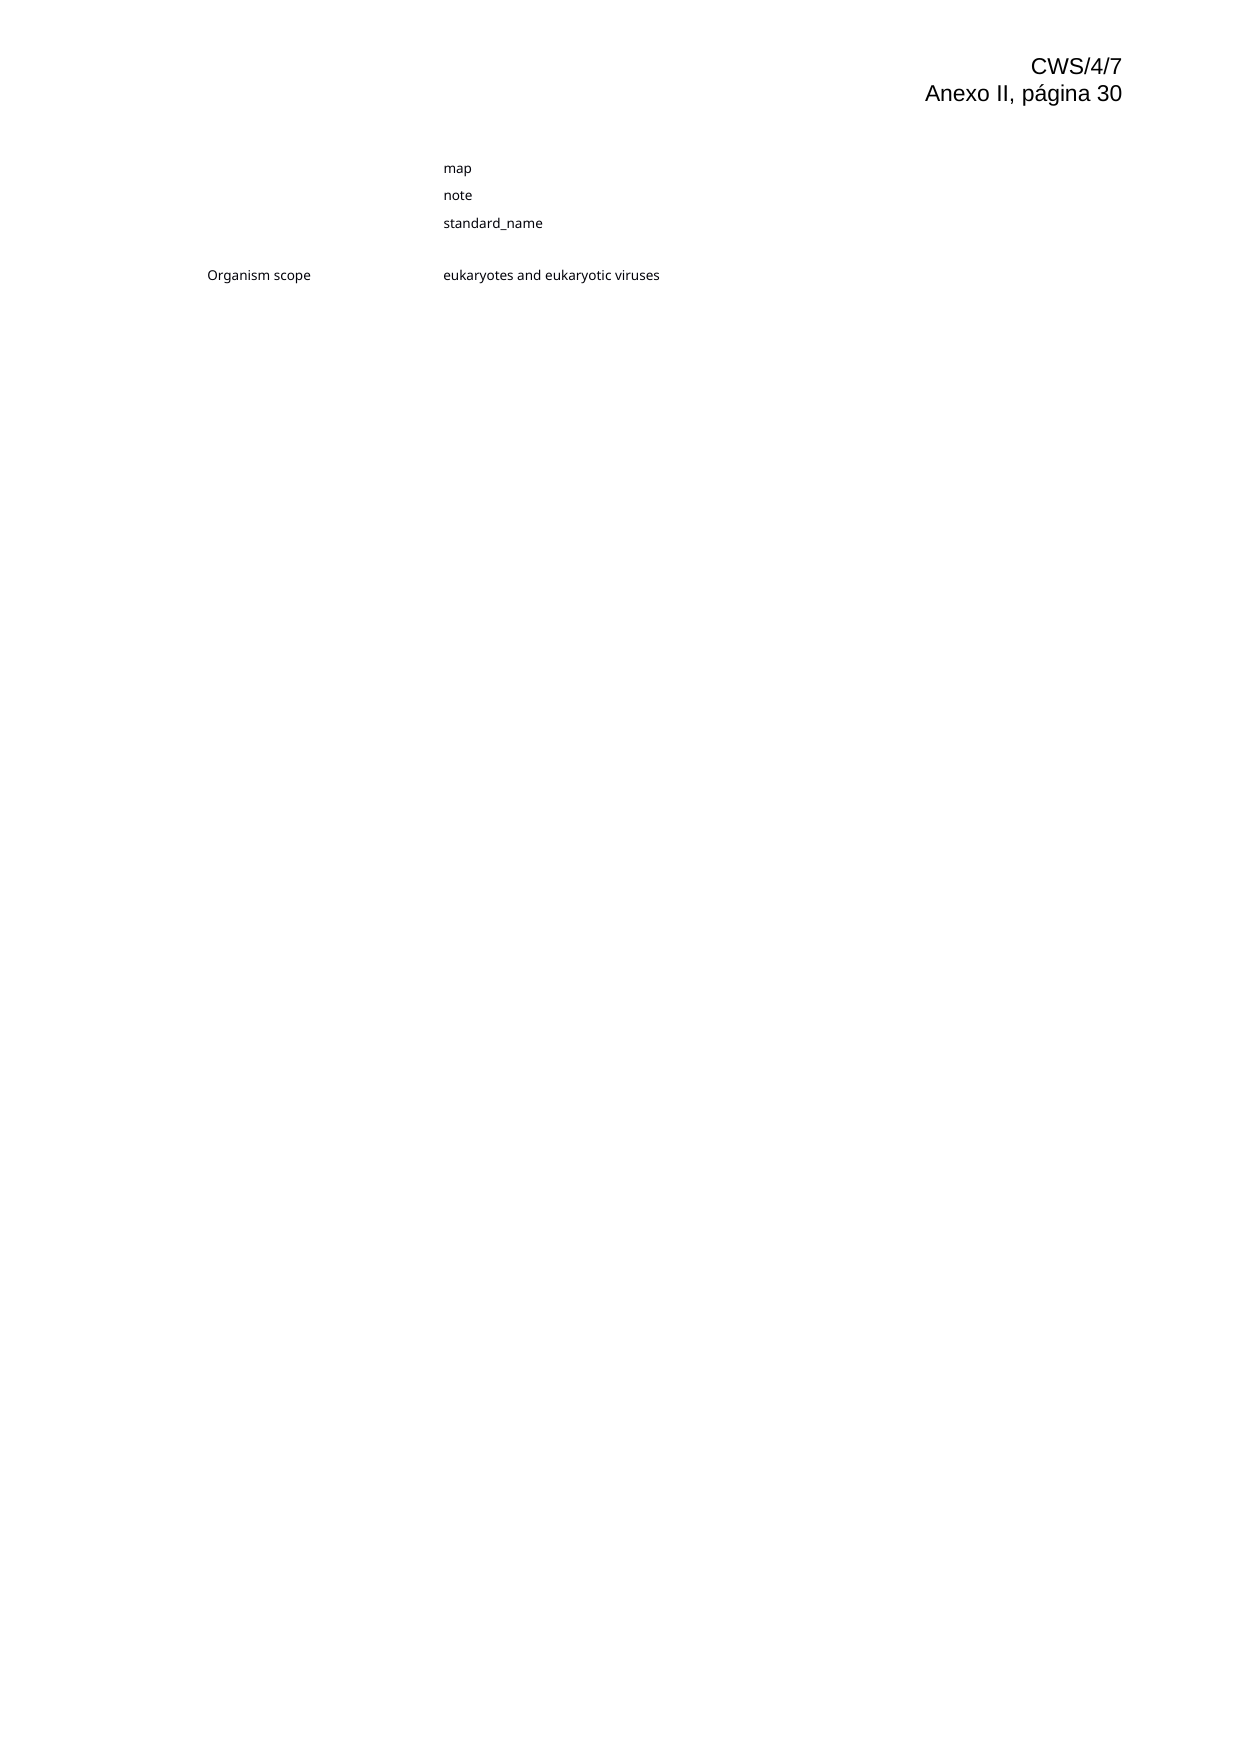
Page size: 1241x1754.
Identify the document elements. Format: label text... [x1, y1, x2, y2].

text Organism scope eukaryotes and eukaryotic viruses [207, 266, 1122, 285]
text standard_name [443, 214, 1122, 232]
text map [443, 158, 1122, 177]
text note [443, 186, 1122, 204]
